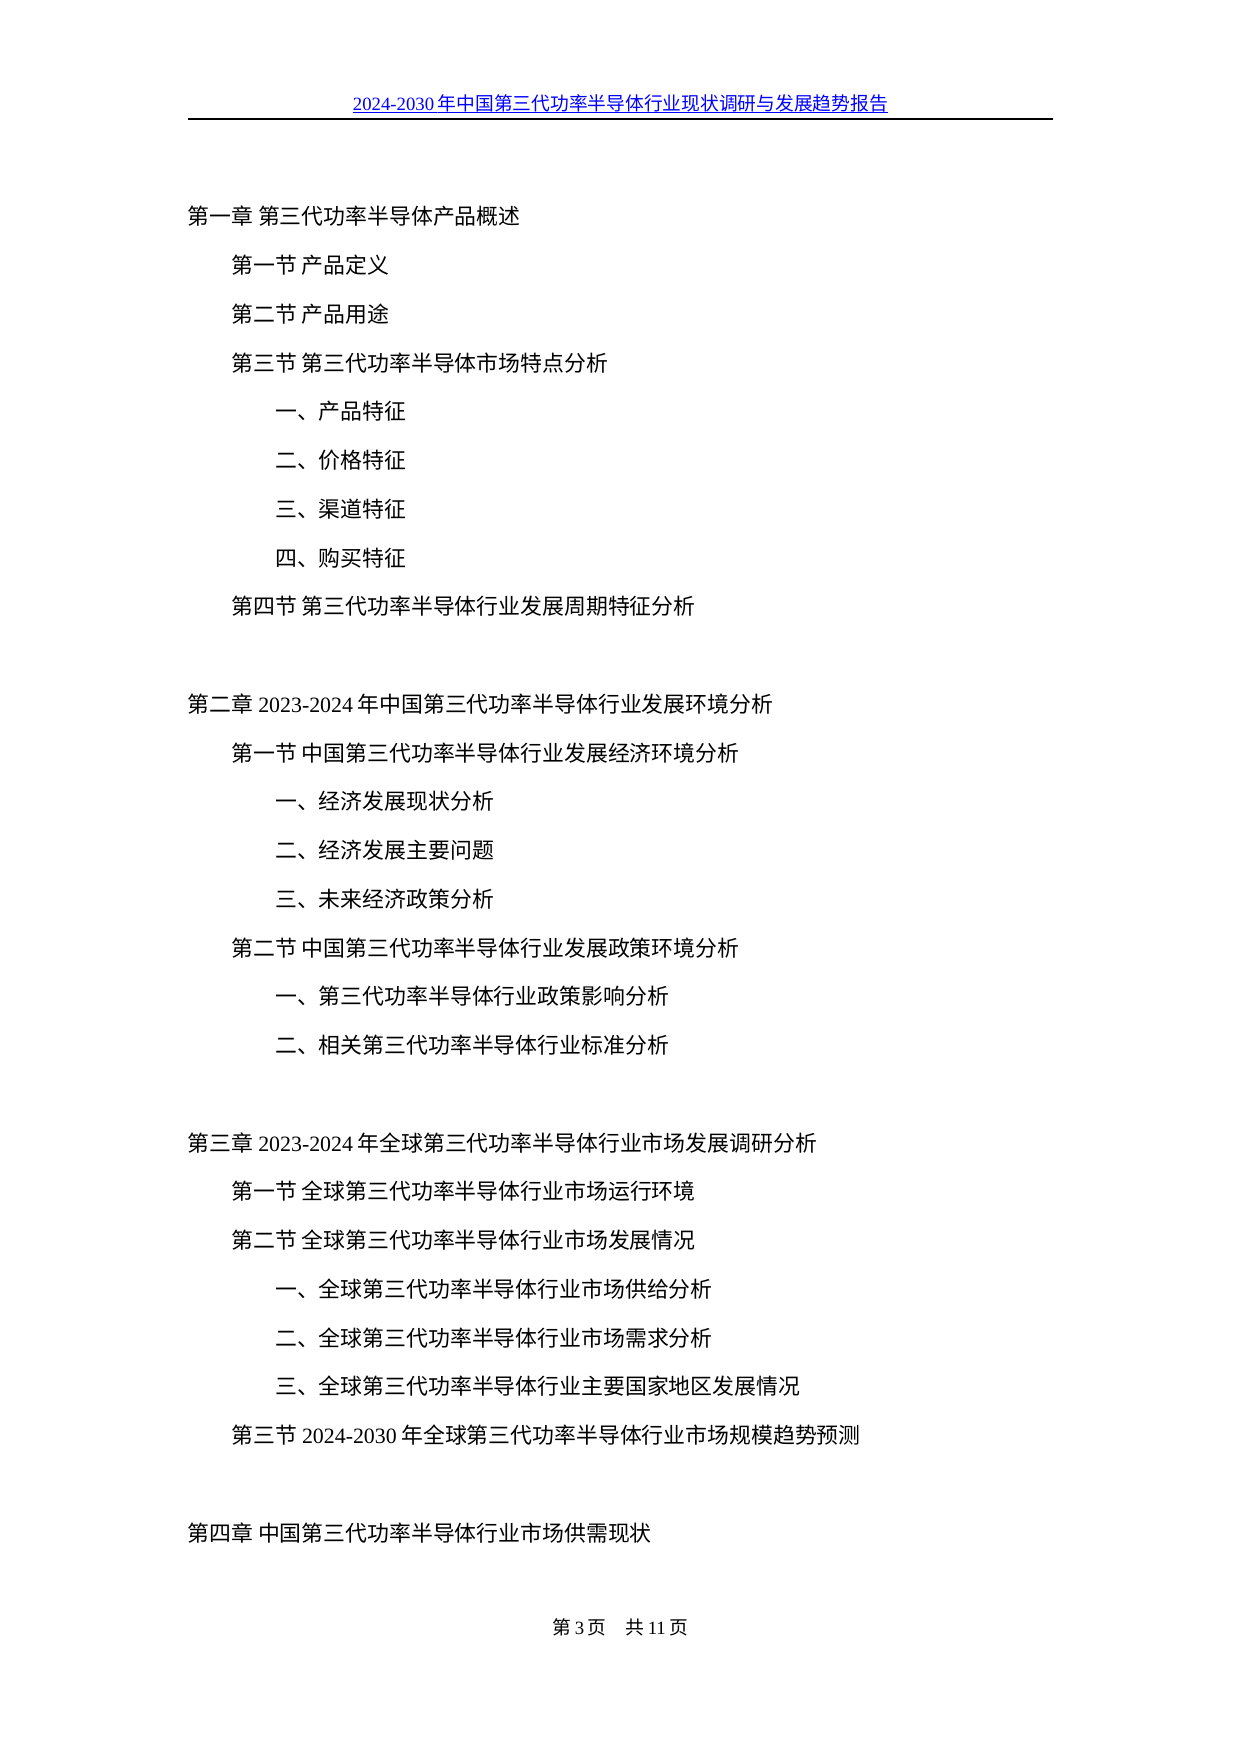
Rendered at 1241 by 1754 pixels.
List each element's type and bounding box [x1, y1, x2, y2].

text [187, 150, 1053, 1548]
